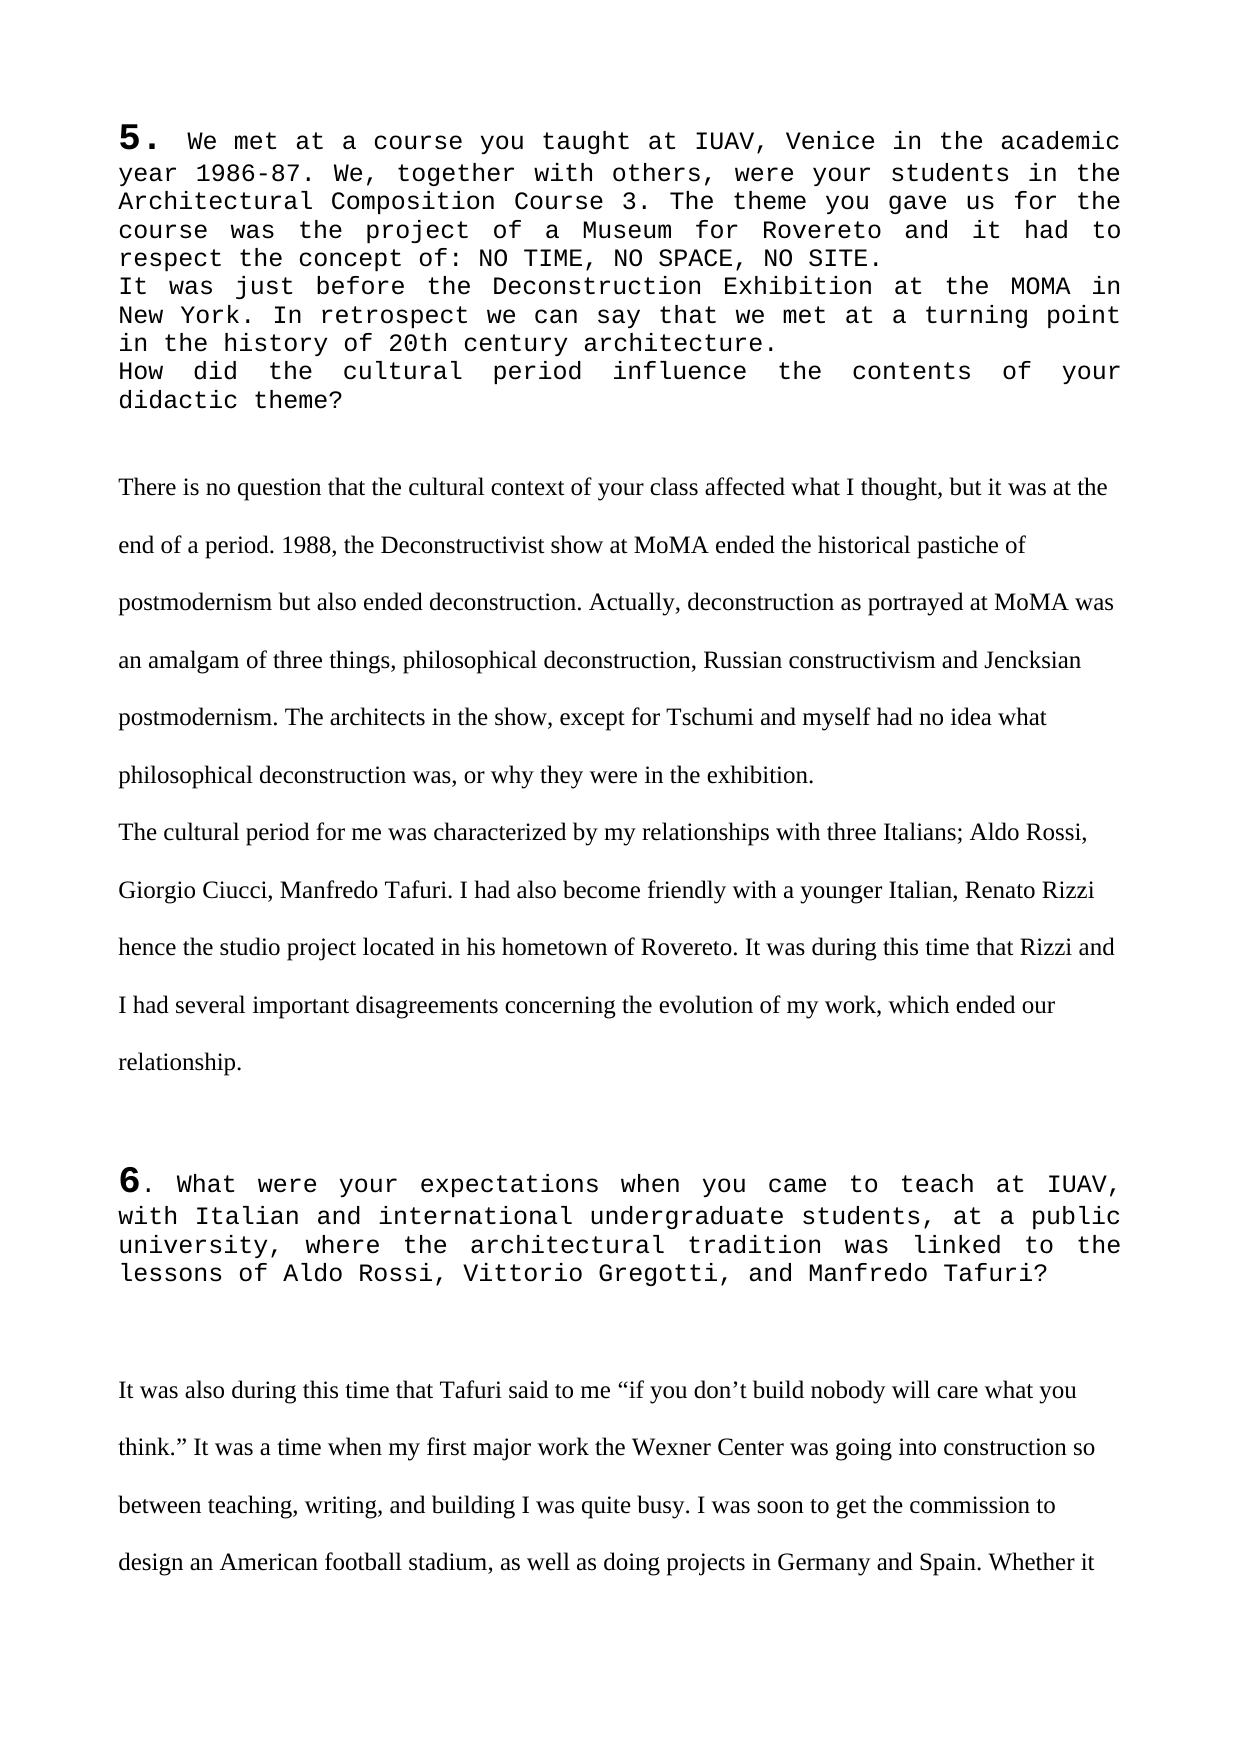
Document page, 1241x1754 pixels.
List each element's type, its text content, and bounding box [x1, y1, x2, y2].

text 5. We met at a course you taught at IUAV, Venice in the academic year 1986-87. We, together with others, were your students in the Architectural Composition Course 3. The theme you gave us for the course was the project of a Museum for Rovereto and it had to respect the concept of: NO TIME, NO SPACE, NO SITE. [118, 118, 1122, 274]
text The cultural period for me was characterized by my relationships with three Italians; Aldo Rossi, Giorgio Ciucci, Manfredo Tafuri. I had also become friendly with a younger Italian, Renato Rizzi hence the studio project located in his hometown of Rovereto. It was during this time that Rizzi and I had several important disagreements concerning the evolution of my work, which ended our relationship. [118, 817, 1122, 1076]
text 6. What were your expectations when you came to teach at IUAV, with Italian and international undergraduate students, at a public university, where the architectural tradition was linked to the lessons of Aldo Rossi, Vittorio Gregotti, and Manfredo Tafuri? [118, 1161, 1122, 1289]
text How did the cultural period influence the contents of your didactic theme? [118, 359, 1122, 416]
text There is no question that the cultural context of your class affected what I thought, but it was at the end of a period. 1988, the Deconstructivist show at MoMA ended the historical pastiche of postmodernism but also ended deconstruction. Actually, deconstruction as portrayed at MoMA was an amalgam of three things, philosophical deconstruction, Russian constructivism and Jencksian postmodernism. The architects in the show, except for Tschumi and myself had no idea what philosophical deconstruction was, or why they were in the exhibition. [118, 472, 1122, 788]
text It was just before the Deconstruction Exhibition at the MOMA in New York. In retrospect we can say that we met at a turning point in the history of 20th century architecture. [118, 274, 1122, 359]
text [118, 1375, 1122, 1576]
